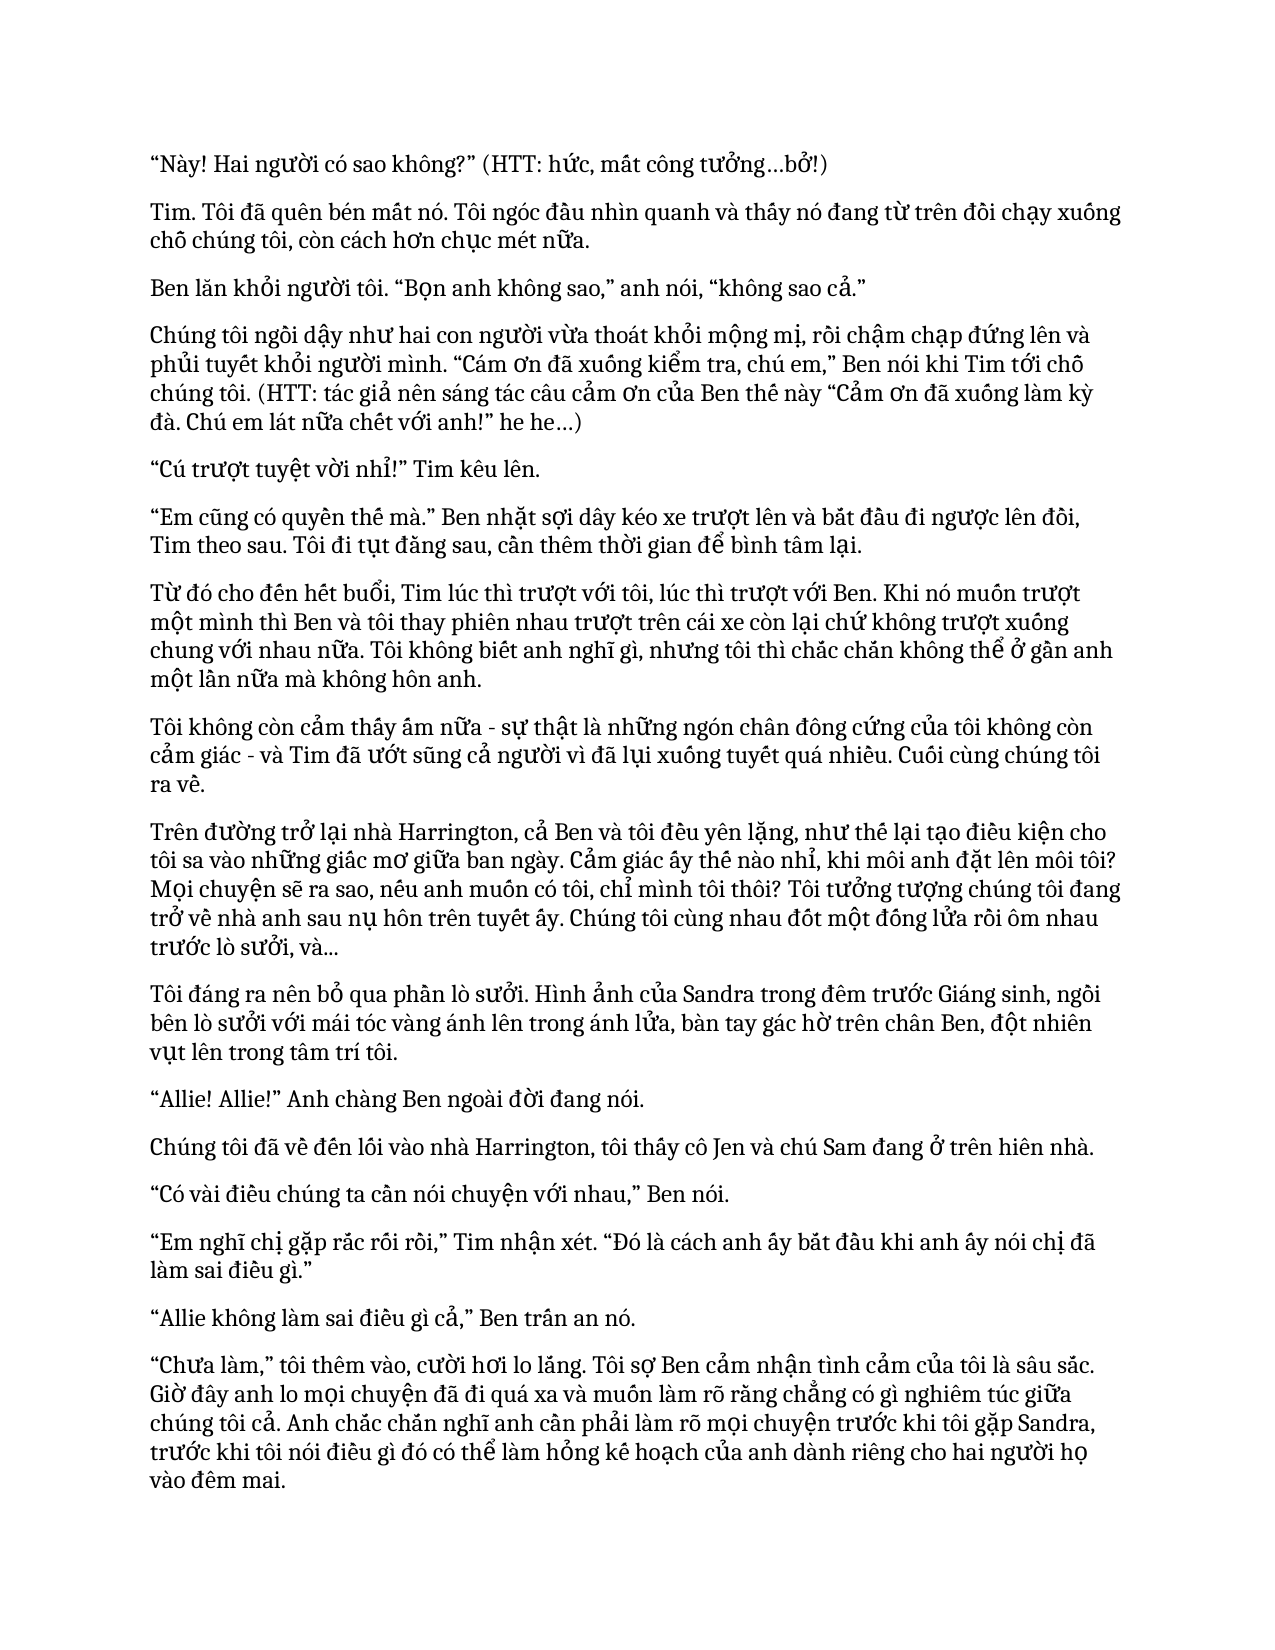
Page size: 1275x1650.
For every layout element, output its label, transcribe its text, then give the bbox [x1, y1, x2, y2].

text “Allie không làm sai điều gì cả,” Ben trấn an nó. [150, 1304, 1125, 1332]
text Tôi không còn cảm thấy ấm nữa - sự thật là những ngón chân đông cứng của tôi không còn cảm giác - và Tim đã ướt sũng cả người vì đã lụi xuống tuyết quá nhiều. Cuối cùng chúng tôi ra về. [150, 712, 1125, 799]
text Trên đường trở lại nhà Harrington, cả Ben và tôi đều yên lặng, như thế lại tạo điều kiện cho tôi sa vào những giấc mơ giữa ban ngày. Cảm giác ấy thế nào nhỉ, khi môi anh đặt lên môi tôi? Mọi chuyện sẽ ra sao, nếu anh muốn có tôi, chỉ mình tôi thôi? Tôi tưởng tượng chúng tôi đang trở về nhà anh sau nụ hôn trên tuyết ấy. Chúng tôi cùng nhau đốt một đống lửa rồi ôm nhau trước lò sưởi, và... [150, 817, 1125, 961]
text Chúng tôi đã về đến lối vào nhà Harrington, tôi thấy cô Jen và chú Sam đang ở trên hiên nhà. [150, 1132, 1125, 1161]
text Từ đó cho đến hết buổi, Tim lúc thì trượt với tôi, lúc thì trượt với Ben. Khi nó muốn trượt một mình thì Ben và tôi thay phiên nhau trượt trên cái xe còn lại chứ không trượt xuống chung với nhau nữa. Tôi không biết anh nghĩ gì, nhưng tôi thì chắc chắn không thể ở gần anh một lần nữa mà không hôn anh. [150, 579, 1125, 694]
text Ben lăn khỏi người tôi. “Bọn anh không sao,” anh nói, “không sao cả.” [150, 274, 1125, 302]
text “Cú trượt tuyệt vời nhỉ!” Tim kêu lên. [150, 455, 1125, 484]
text “Có vài điều chúng ta cần nói chuyện với nhau,” Ben nói. [150, 1180, 1125, 1209]
text Tim. Tôi đã quên bén mất nó. Tôi ngóc đầu nhìn quanh và thấy nó đang từ trên đồi chạy xuống chỗ chúng tôi, còn cách hơn chục mét nữa. [150, 197, 1125, 255]
text Tôi đáng ra nên bỏ qua phần lò sưởi. Hình ảnh của Sandra trong đêm trước Giáng sinh, ngồi bên lò sưởi với mái tóc vàng ánh lên trong ánh lửa, bàn tay gác hờ trên chân Ben, đột nhiên vụt lên trong tâm trí tôi. [150, 980, 1125, 1066]
text Chúng tôi ngồi dậy như hai con người vừa thoát khỏi mộng mị, rồi chậm chạp đứng lên và phủi tuyết khỏi người mình. “Cám ơn đã xuống kiểm tra, chú em,” Ben nói khi Tim tới chỗ chúng tôi. (HTT: tác giả nên sáng tác câu cảm ơn của Ben thế này “Cảm ơn đã xuống làm kỳ đà. Chú em lát nữa chết với anh!” he he…) [150, 321, 1125, 436]
text “Em nghĩ chị gặp rắc rối rồi,” Tim nhận xét. “Đó là cách anh ấy bắt đầu khi anh ấy nói chị đã làm sai điều gì.” [150, 1227, 1125, 1285]
text “Allie! Allie!” Anh chàng Ben ngoài đời đang nói. [150, 1085, 1125, 1114]
text “Này! Hai người có sao không?” (HTT: hức, mất công tưởng…bở!) [150, 150, 1125, 179]
text “Chưa làm,” tôi thêm vào, cười hơi lo lắng. Tôi sợ Ben cảm nhận tình cảm của tôi là sâu sắc. Giờ đây anh lo mọi chuyện đã đi quá xa và muốn làm rõ rằng chẳng có gì nghiêm túc giữa chúng tôi cả. Anh chắc chắn nghĩ anh cần phải làm rõ mọi chuyện trước khi tôi gặp Sandra, trước khi tôi nói điều gì đó có thể làm hỏng kế hoạch của anh dành riêng cho hai người họ vào đêm mai. [150, 1351, 1125, 1495]
text “Em cũng có quyền thế mà.” Ben nhặt sợi dây kéo xe trượt lên và bắt đầu đi ngược lên đồi, Tim theo sau. Tôi đi tụt đằng sau, cần thêm thời gian để bình tâm lại. [150, 502, 1125, 560]
